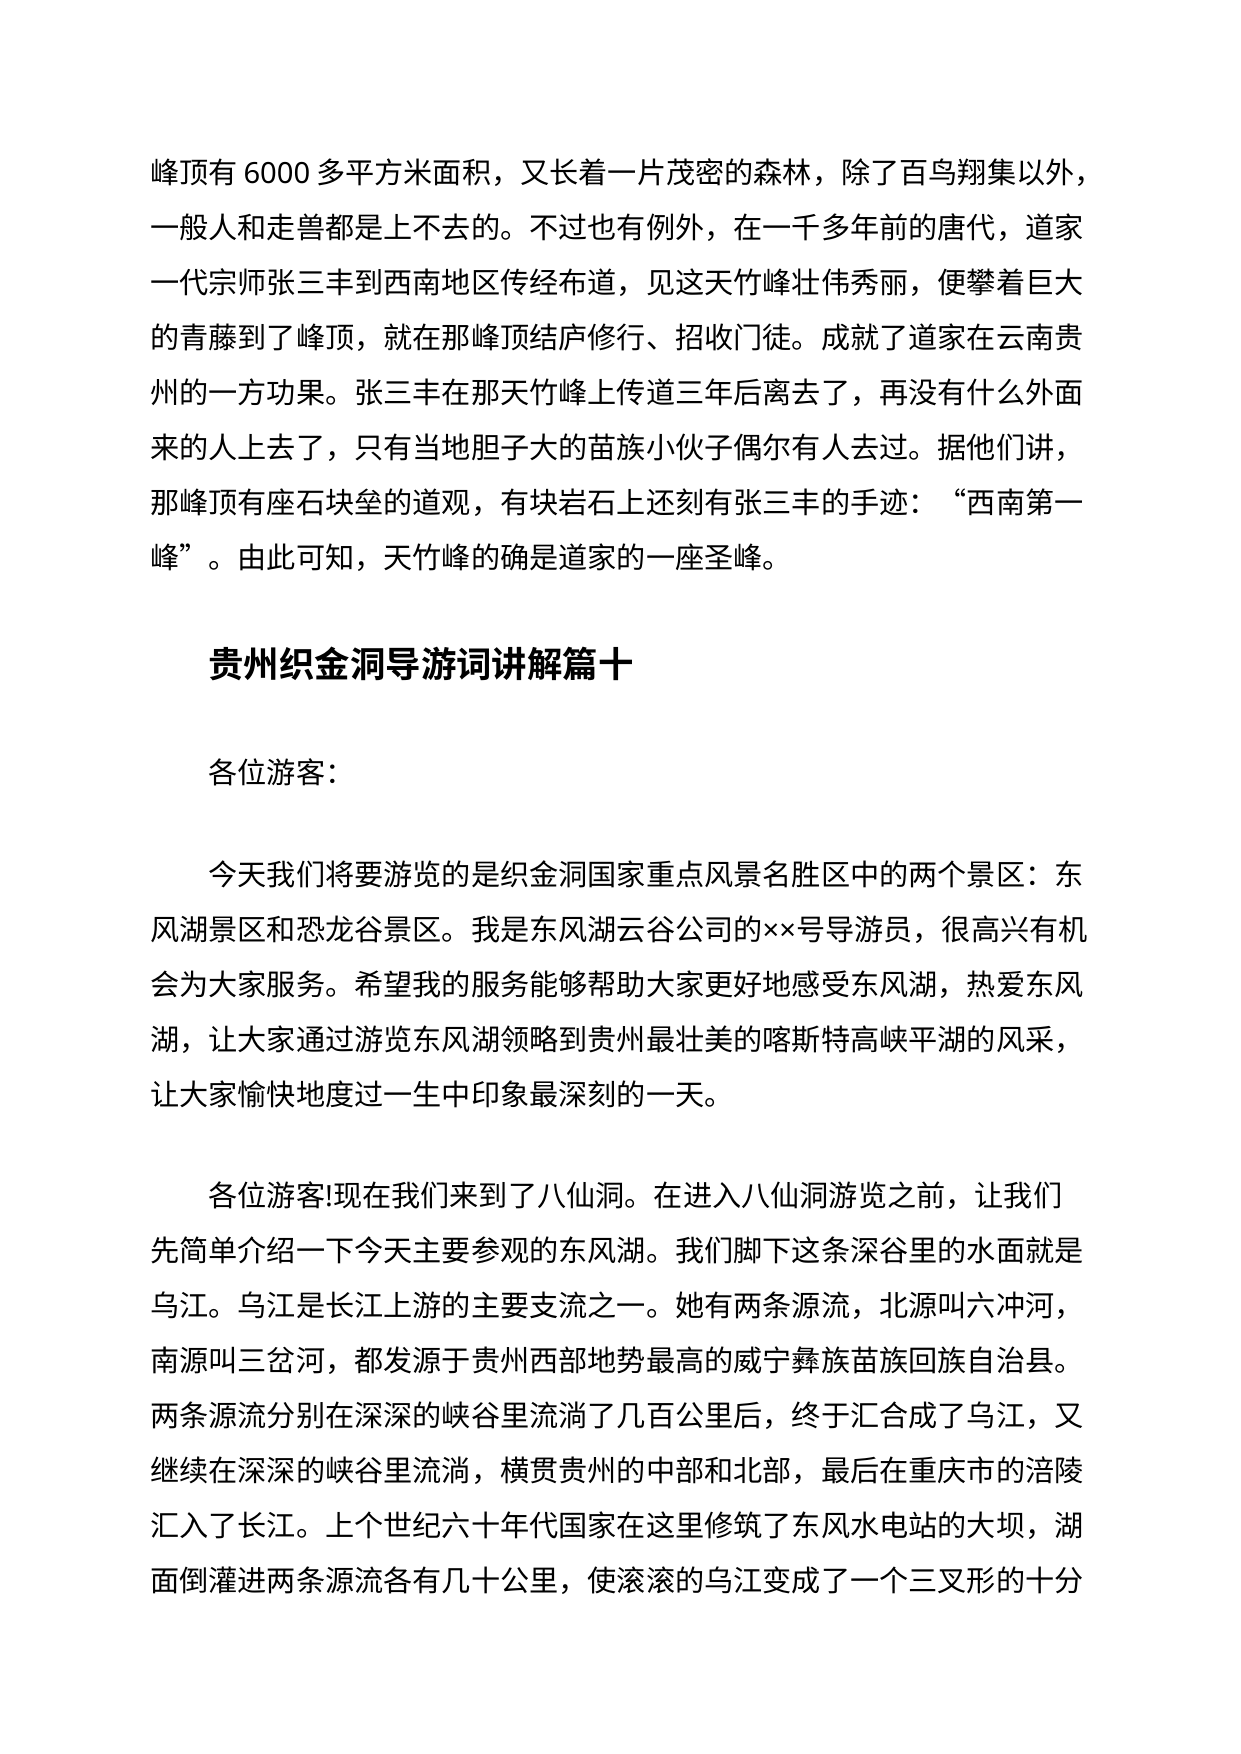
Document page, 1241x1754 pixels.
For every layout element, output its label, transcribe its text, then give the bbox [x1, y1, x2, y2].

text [150, 1173, 1090, 1599]
text 今天我们将要游览的是织金洞国家重点风景名胜区中的两个景区：东风湖景区和恐龙谷景区。我是东风湖云谷公司的××号导游员，很高兴有机会为大家服务。希望我的服务能够帮助大家更好地感受东风湖，热爱东风湖，让大家通过游览东风湖领略到贵州最壮美的喀斯特高峡平湖的风采，让大家愉快地度过一生中印象最深刻的一天。 [150, 851, 1090, 1113]
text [150, 150, 1090, 577]
text 各位游客： [150, 749, 1090, 792]
text 贵州织金洞导游词讲解篇十 [150, 636, 1090, 687]
